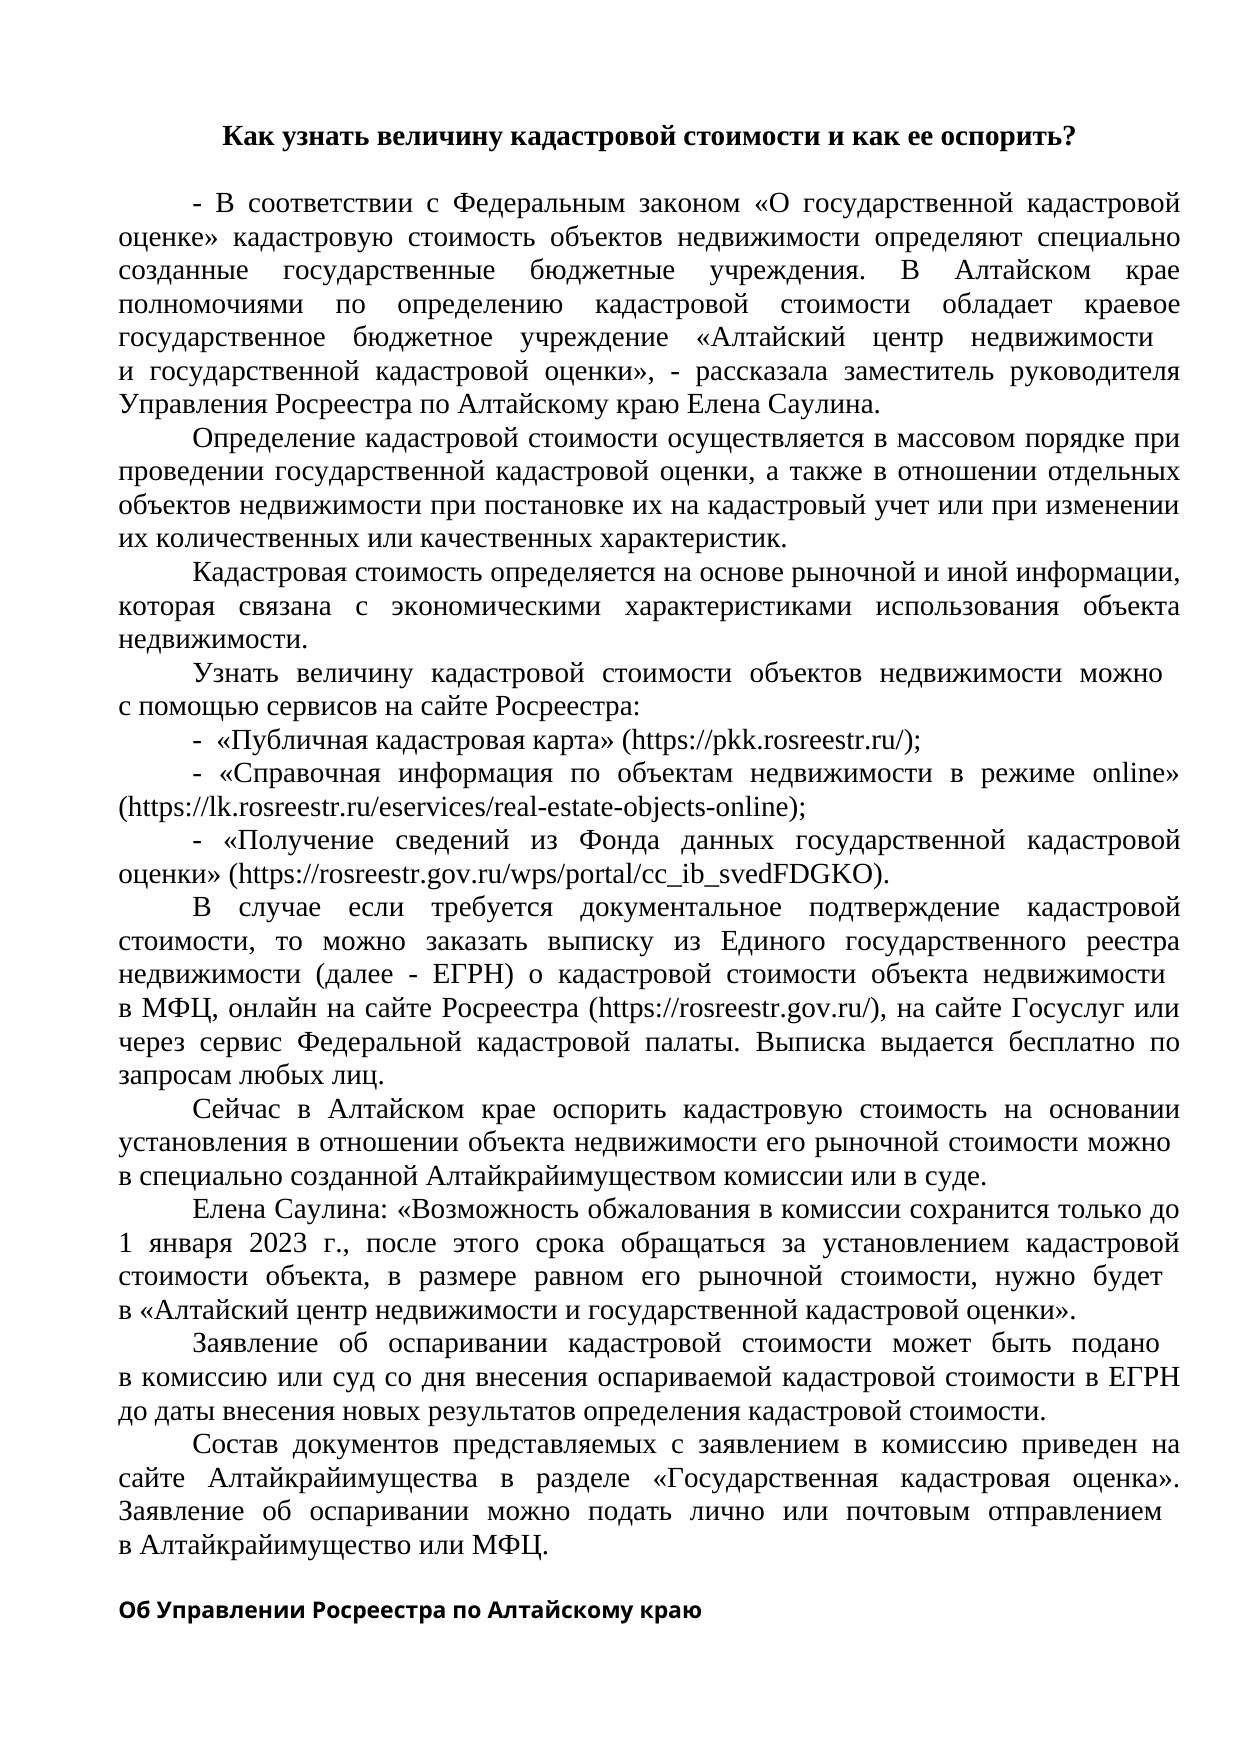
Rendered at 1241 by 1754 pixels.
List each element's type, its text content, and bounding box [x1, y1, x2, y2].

text Елена Саулина: «Возможность обжалования в комиссии сохранится только до 1 января 2023 г., после этого срока обращаться за установлением кадастровой стоимости объекта, в размере равном его рыночной стоимости, нужно будет в «Алтайский центр недвижимости и государственной кадастровой оценки». [118, 1191, 1181, 1326]
text - «Получение сведений из Фонда данных государственной кадастровой оценки» (https://rosreestr.gov.ru/wps/portal/cc_ib_svedFDGKO). [118, 822, 1181, 889]
text Определение кадастровой стоимости осуществляется в массовом порядке при проведении государственной кадастровой оценки, а также в отношении отдельных объектов недвижимости при постановке их на кадастровый учет или при изменении их количественных или качественных характеристик. [118, 420, 1181, 554]
text Заявление об оспаривании кадастровой стоимости может быть подано в комиссию или суд со дня внесения оспариваемой кадастровой стоимости в ЕГРН до даты внесения новых результатов определения кадастровой стоимости. [118, 1326, 1181, 1426]
text - «Справочная информация по объектам недвижимости в режиме online» (https://lk.rosreestr.ru/eservices/real-estate-objects-online); [118, 755, 1181, 822]
text В случае если требуется документальное подтверждение кадастровой стоимости, то можно заказать выписку из Единого государственного реестра недвижимости (далее - ЕГРН) о кадастровой стоимости объекта недвижимости в МФЦ, онлайн на сайте Росреестра (https://rosreestr.gov.ru/), на сайте Госуслуг или через сервис Федеральной кадастровой палаты. Выписка выдается бесплатно по запросам любых лиц. [118, 889, 1181, 1091]
text Узнать величину кадастровой стоимости объектов недвижимости можно с помощью сервисов на сайте Росреестра: [118, 655, 1181, 722]
text Об Управлении Росреестра по Алтайскому краю [118, 1594, 1181, 1625]
text - В соответствии с Федеральным законом «О государственной кадастровой оценке» кадастровую стоимость объектов недвижимости определяют специально созданные государственные бюджетные учреждения. В Алтайском крае полномочиями по определению кадастровой стоимости обладает краевое государственное бюджетное учреждение «Алтайский центр недвижимости и государственной кадастровой оценки», - рассказала заместитель руководителя Управления Росреестра по Алтайскому краю Елена Саулина. [118, 185, 1181, 420]
text Как узнать величину кадастровой стоимости и как ее оспорить? [118, 118, 1181, 152]
text Состав документов представляемых с заявлением в комиссию приведен на сайте Алтайкрайимущества в разделе «Государственная кадастровая оценка». Заявление об оспаривании можно подать лично или почтовым отправлением в Алтайкрайимущество или МФЦ. [118, 1426, 1181, 1560]
text - «Публичная кадастровая карта» (https://pkk.rosreestr.ru/); [118, 722, 1181, 755]
text Кадастровая стоимость определяется на основе рыночной и иной информации, которая связана с экономическими характеристиками использования объекта недвижимости. [118, 554, 1181, 655]
text Сейчас в Алтайском крае оспорить кадастровую стоимость на основании установления в отношении объекта недвижимости его рыночной стоимости можно в специально созданной Алтайкрайимуществом комиссии или в суде. [118, 1091, 1181, 1191]
